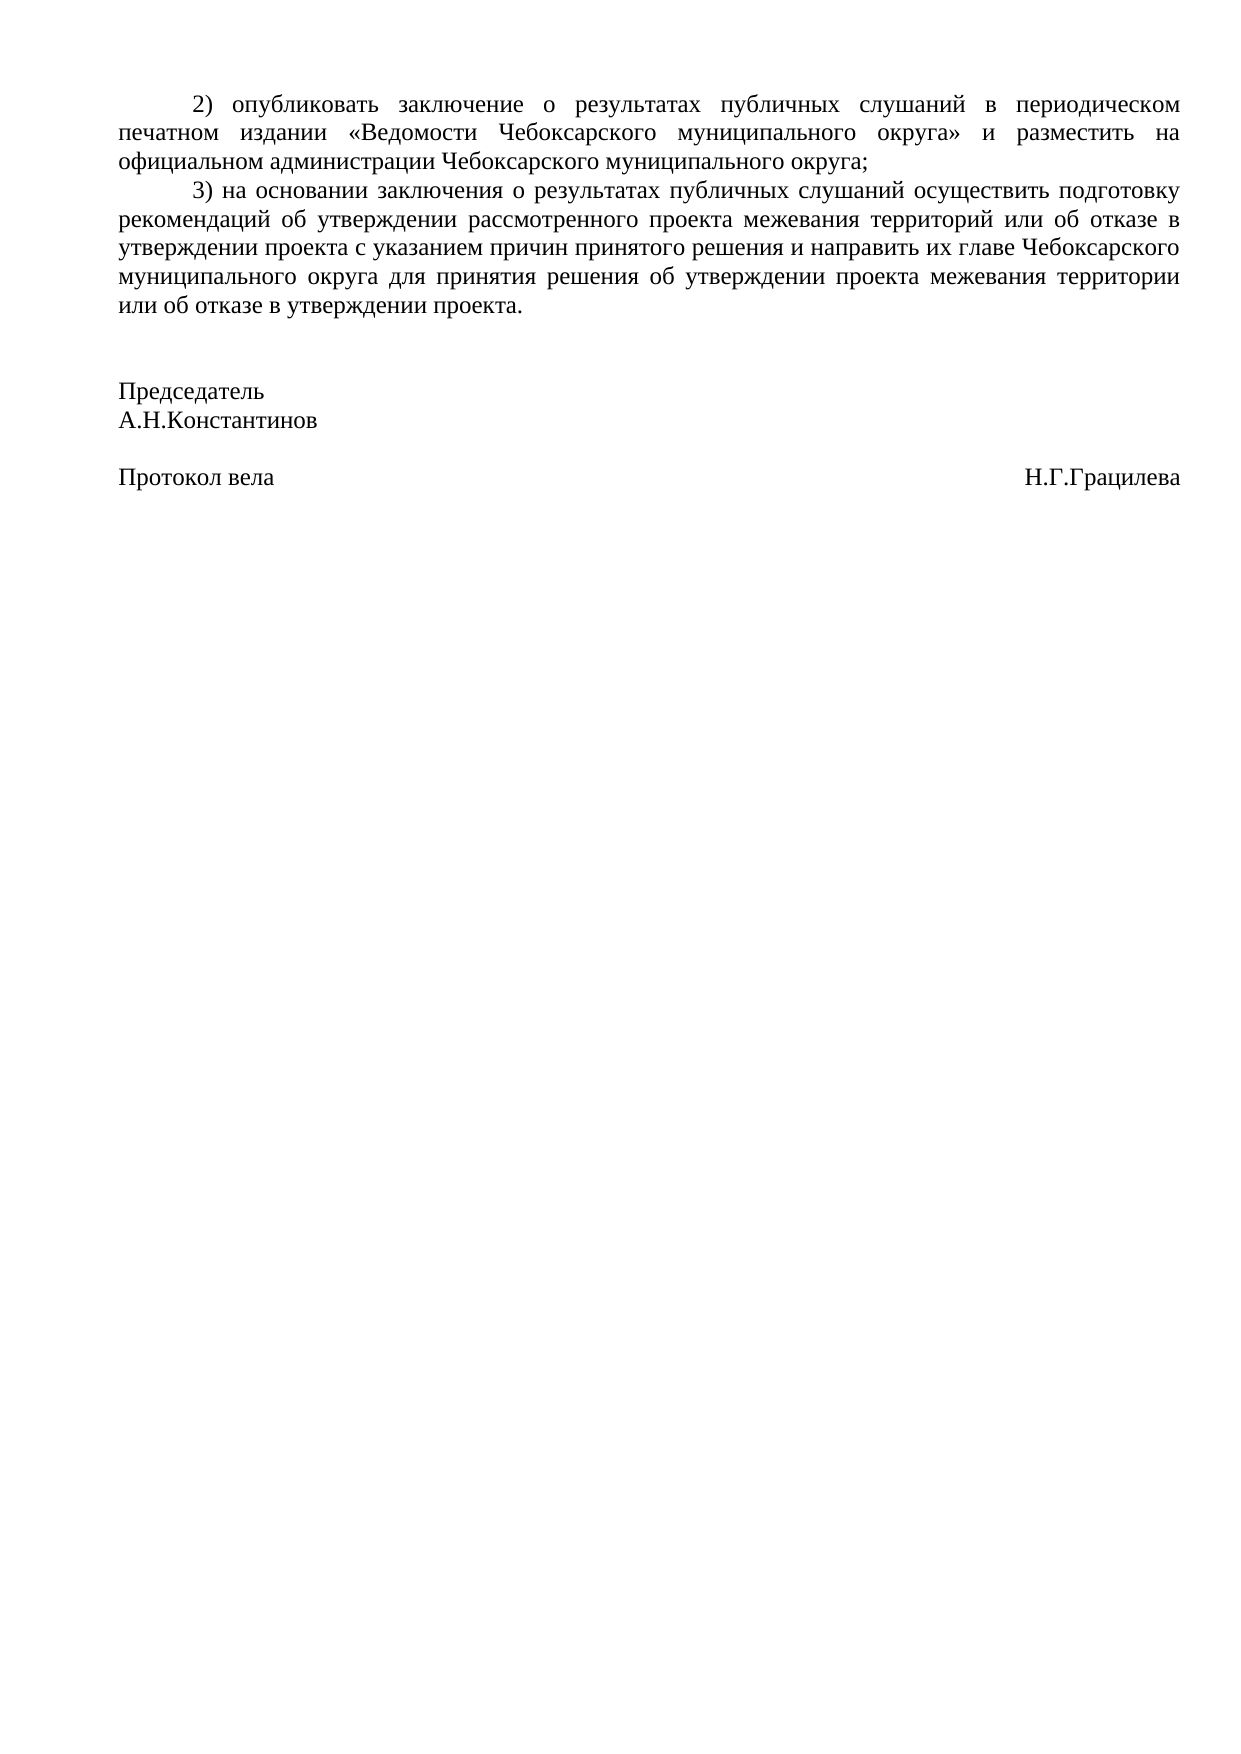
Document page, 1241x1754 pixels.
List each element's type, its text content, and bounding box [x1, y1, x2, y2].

list 3) на основании заключения о результатах публичных слушаний осуществить подготовку рекомендаций об утверждении рассмотренного проекта межевания территорий или об отказе в утверждении проекта с указанием причин принятого решения и направить их главе Чебоксарского муниципального округа для принятия решения об утверждении проекта межевания территории или об отказе в утверждении проекта. [118, 175, 1181, 319]
text Председатель А.Н.Константинов [118, 376, 1181, 434]
text Протокол вела Н.Г.Грацилева [118, 462, 1181, 491]
text 2) опубликовать заключение о результатах публичных слушаний в периодическом печатном издании «Ведомости Чебоксарского муниципального округа» и разместить на официальном администрации Чебоксарского муниципального округа; [118, 89, 1181, 175]
